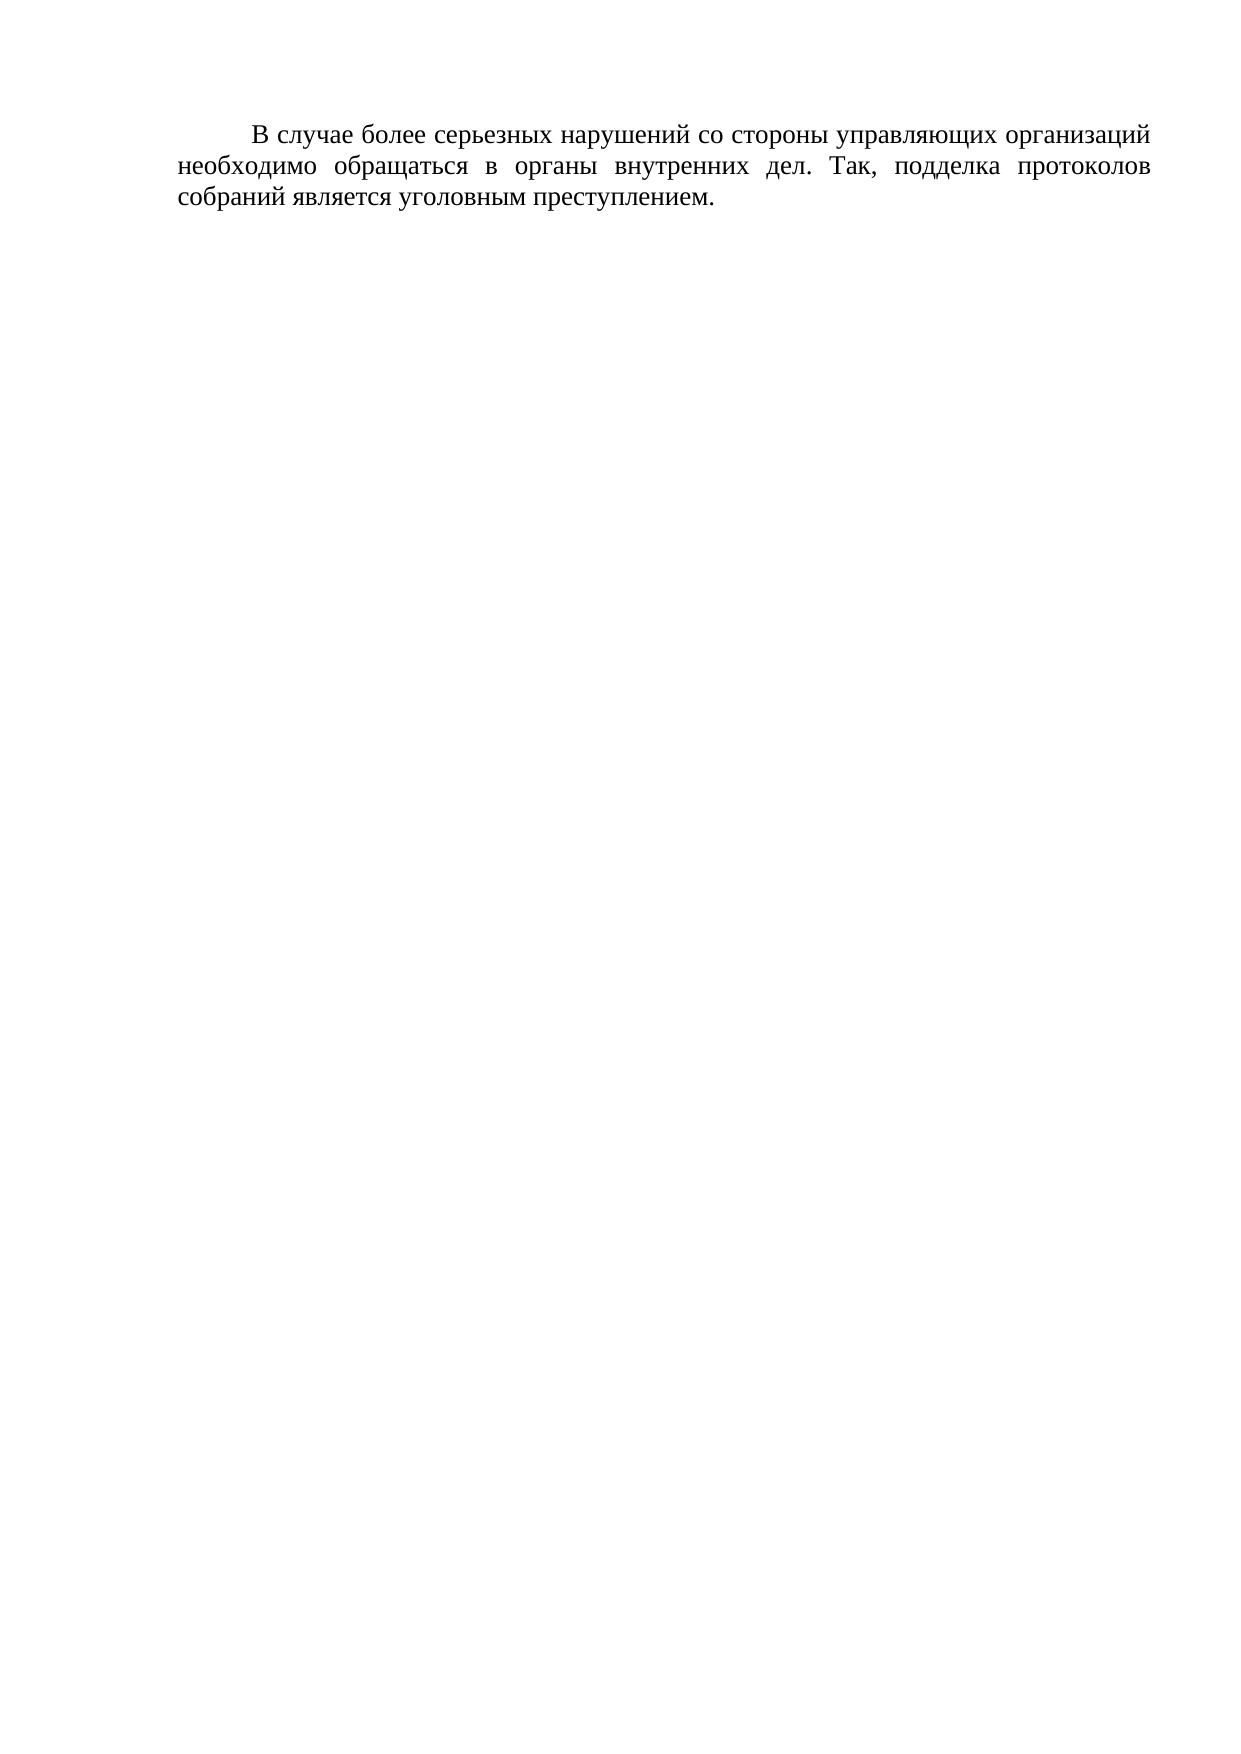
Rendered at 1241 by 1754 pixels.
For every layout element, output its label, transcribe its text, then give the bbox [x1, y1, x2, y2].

text В случае более серьезных нарушений со стороны управляющих организаций необходимо обращаться в органы внутренних дел. Так, подделка протоколов собраний является уголовным преступлением. [177, 118, 1152, 212]
